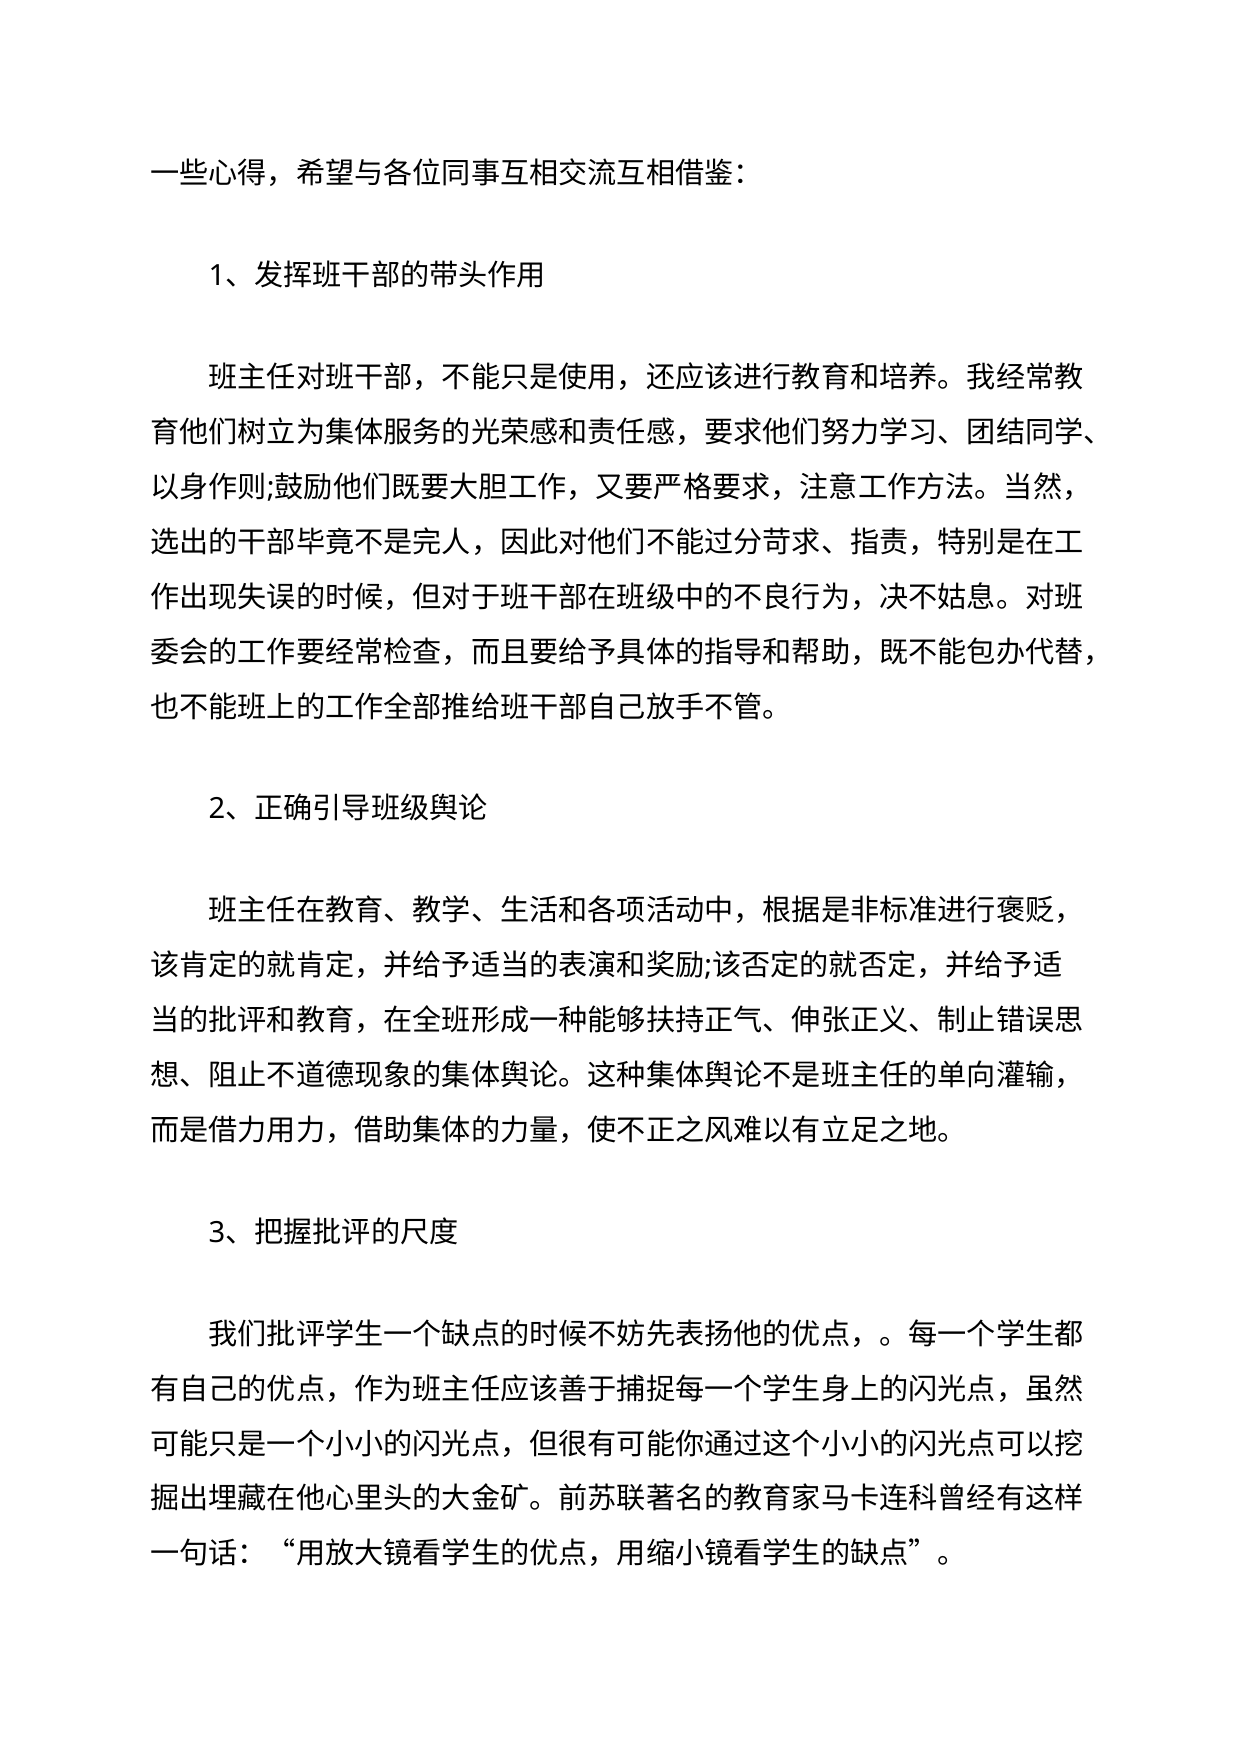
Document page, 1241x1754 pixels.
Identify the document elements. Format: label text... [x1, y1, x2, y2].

text 班主任在教育、教学、生活和各项活动中，根据是非标准进行褒贬，该肯定的就肯定，并给予适当的表演和奖励;该否定的就否定，并给予适当的批评和教育，在全班形成一种能够扶持正气、伸张正义、制止错误思想、阻止不道德现象的集体舆论。这种集体舆论不是班主任的单向灌输，而是借力用力，借助集体的力量，使不正之风难以有立足之地。 [150, 887, 1090, 1149]
text 1、发挥班干部的带头作用 [150, 252, 1090, 294]
text 我们批评学生一个缺点的时候不妨先表扬他的优点，。每一个学生都有自己的优点，作为班主任应该善于捕捉每一个学生身上的闪光点，虽然可能只是一个小小的闪光点，但很有可能你通过这个小小的闪光点可以挖掘出埋藏在他心里头的大金矿。前苏联著名的教育家马卡连科曾经有这样一句话：“用放大镜看学生的优点，用缩小镜看学生的缺点”。 [150, 1310, 1090, 1572]
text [150, 150, 1090, 192]
text 3、把握批评的尺度 [150, 1208, 1090, 1251]
text 班主任对班干部，不能只是使用，还应该进行教育和培养。我经常教育他们树立为集体服务的光荣感和责任感，要求他们努力学习、团结同学、以身作则;鼓励他们既要大胆工作，又要严格要求，注意工作方法。当然，选出的干部毕竟不是完人，因此对他们不能过分苛求、指责，特别是在工作出现失误的时候，但对于班干部在班级中的不良行为，决不姑息。对班委会的工作要经常检查，而且要给予具体的指导和帮助，既不能包办代替，也不能班上的工作全部推给班干部自己放手不管。 [150, 354, 1090, 726]
text 2、正确引导班级舆论 [150, 785, 1090, 827]
